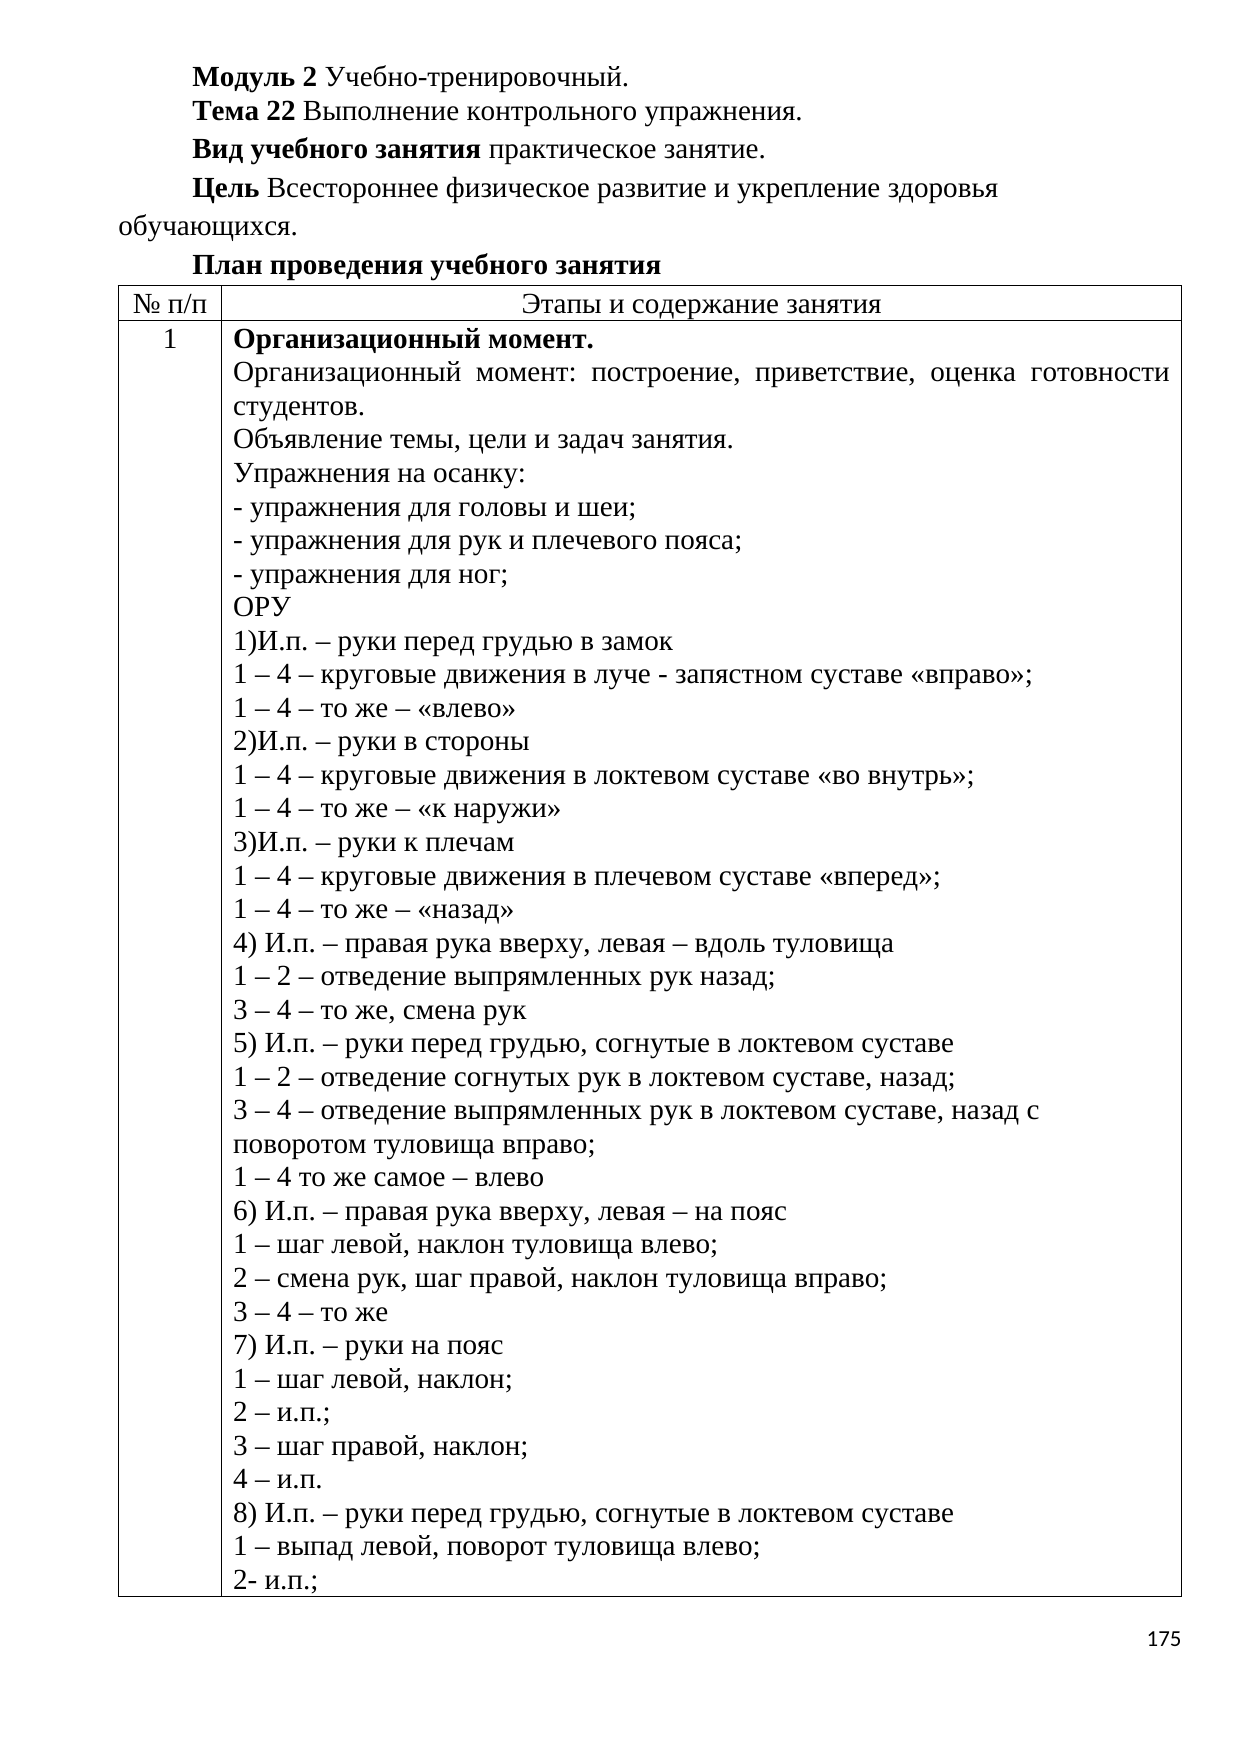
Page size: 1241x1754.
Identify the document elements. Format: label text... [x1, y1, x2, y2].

text План проведения учебного занятия [118, 247, 1181, 280]
text Тема 22 Выполнение контрольного упражнения. [118, 93, 1181, 126]
text Вид учебного занятия практическое занятие. [118, 131, 1181, 165]
text Цель Всестороннее физическое развитие и укрепление здоровья обучающихся. [118, 170, 1181, 242]
text Модуль 2 Учебно-тренировочный. [118, 59, 1181, 93]
table_header Этапы и содержание занятия [222, 286, 1181, 320]
table_cell 1 [119, 321, 221, 1596]
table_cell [222, 321, 1181, 1596]
table_header № п/п [119, 286, 221, 320]
